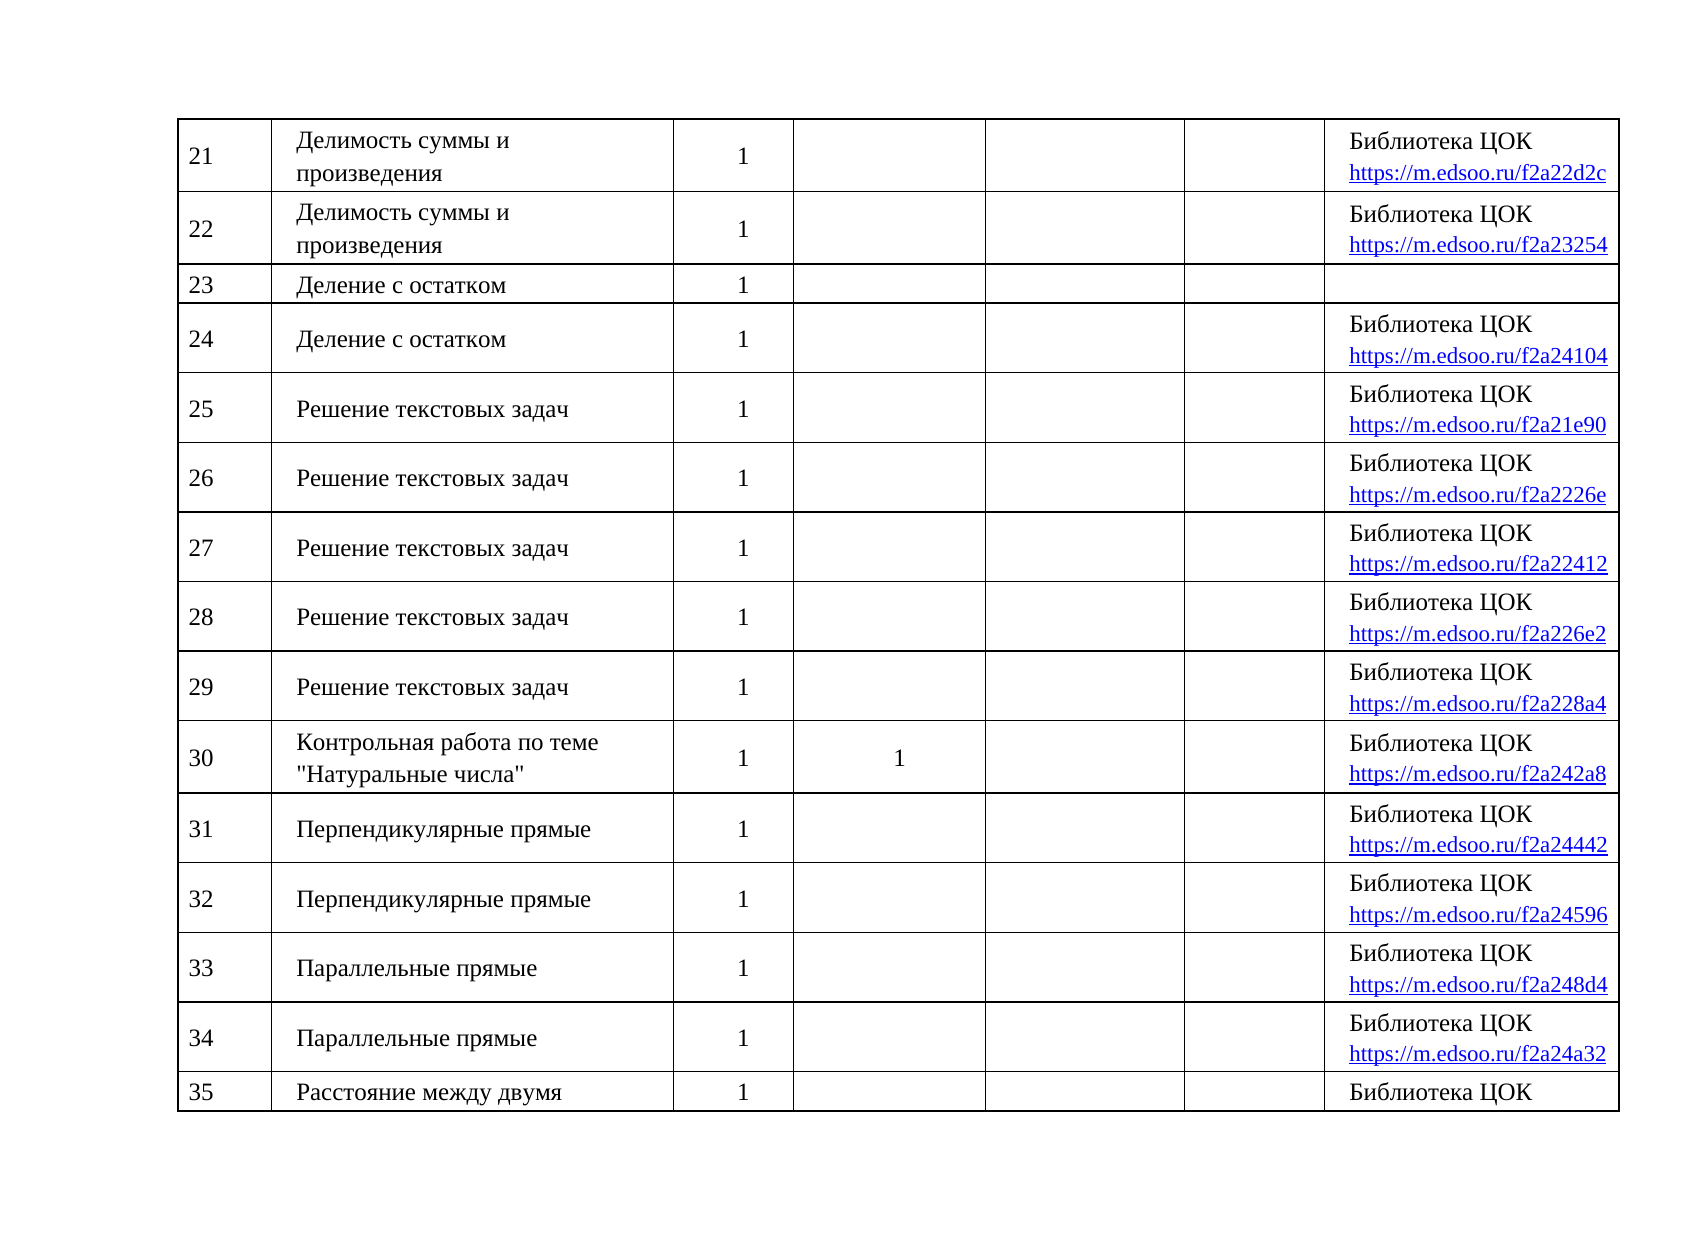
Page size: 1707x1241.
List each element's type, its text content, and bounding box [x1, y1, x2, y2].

table_cell 1 [674, 863, 793, 931]
table_cell 1 [674, 513, 793, 581]
table_cell 1 [674, 1003, 793, 1071]
table_cell 1 [674, 304, 793, 372]
table_cell Делимость суммы и произведения [272, 192, 673, 263]
table_cell [986, 1072, 1184, 1110]
table_cell 1 [674, 265, 793, 302]
table_cell [794, 794, 985, 862]
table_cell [1325, 1072, 1618, 1110]
table_cell 1 [674, 443, 793, 511]
table_cell Деление с остатком [272, 265, 673, 302]
table_cell [1185, 265, 1324, 302]
table_cell Библиотека ЦОК https://m.edsoo.ru/f2a248d4 [1325, 933, 1618, 1001]
table_cell [986, 933, 1184, 1001]
table_cell Библиотека ЦОК https://m.edsoo.ru/f2a228a4 [1325, 652, 1618, 720]
table_cell [1325, 265, 1618, 302]
table_cell 1 [674, 373, 793, 441]
table_cell 21 [179, 120, 271, 191]
table_cell 31 [179, 794, 271, 862]
table_cell 27 [179, 513, 271, 581]
table_cell [986, 373, 1184, 441]
table_cell [986, 192, 1184, 263]
table_cell [1185, 1072, 1324, 1110]
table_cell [272, 1072, 673, 1110]
table_cell 1 [674, 192, 793, 263]
table_cell Решение текстовых задач [272, 513, 673, 581]
table_cell 1 [674, 1072, 793, 1110]
table_cell 1 [794, 721, 985, 792]
table_cell [1185, 582, 1324, 650]
table_cell 25 [179, 373, 271, 441]
table_cell [986, 304, 1184, 372]
table_cell Решение текстовых задач [272, 373, 673, 441]
table_cell Библиотека ЦОК https://m.edsoo.ru/f2a242a8 [1325, 721, 1618, 792]
table_cell [1185, 120, 1324, 191]
table_cell [794, 443, 985, 511]
table_cell 1 [674, 721, 793, 792]
table_cell [1185, 373, 1324, 441]
table_cell [986, 443, 1184, 511]
table_cell 1 [674, 652, 793, 720]
table_cell Решение текстовых задач [272, 582, 673, 650]
table_cell [794, 652, 985, 720]
table_cell [986, 265, 1184, 302]
table_cell [986, 794, 1184, 862]
table_cell [1185, 933, 1324, 1001]
table_cell [986, 513, 1184, 581]
table_cell Параллельные прямые [272, 1003, 673, 1071]
table_cell Библиотека ЦОК https://m.edsoo.ru/f2a24104 [1325, 304, 1618, 372]
table_cell Контрольная работа по теме "Натуральные числа" [272, 721, 673, 792]
table_cell 1 [674, 794, 793, 862]
table_cell Решение текстовых задач [272, 652, 673, 720]
table_cell 34 [179, 1003, 271, 1071]
table_cell 30 [179, 721, 271, 792]
table_cell [794, 933, 985, 1001]
table_cell [986, 120, 1184, 191]
table_cell [1185, 304, 1324, 372]
table_cell [1185, 863, 1324, 931]
table_cell Библиотека ЦОК https://m.edsoo.ru/f2a226e2 [1325, 582, 1618, 650]
table_cell [1185, 513, 1324, 581]
table_cell Решение текстовых задач [272, 443, 673, 511]
table_cell [1185, 1003, 1324, 1071]
table_cell [986, 721, 1184, 792]
table_cell 1 [674, 933, 793, 1001]
table_cell Библиотека ЦОК https://m.edsoo.ru/f2a23254 [1325, 192, 1618, 263]
table_cell [794, 373, 985, 441]
table_cell [794, 863, 985, 931]
table_cell [986, 863, 1184, 931]
table_cell [794, 1072, 985, 1110]
table_cell Библиотека ЦОК https://m.edsoo.ru/f2a2226e [1325, 443, 1618, 511]
table_cell [986, 582, 1184, 650]
table_cell 33 [179, 933, 271, 1001]
table_cell [794, 192, 985, 263]
table_cell [986, 652, 1184, 720]
table_cell [794, 1003, 985, 1071]
table_cell [794, 513, 985, 581]
table_cell Библиотека ЦОК https://m.edsoo.ru/f2a22d2c [1325, 120, 1618, 191]
table_cell 26 [179, 443, 271, 511]
table_cell [794, 582, 985, 650]
table_cell Перпендикулярные прямые [272, 863, 673, 931]
table_cell [1185, 443, 1324, 511]
table_cell Перпендикулярные прямые [272, 794, 673, 862]
table_cell Делимость суммы и произведения [272, 120, 673, 191]
table_cell 23 [179, 265, 271, 302]
table_cell Библиотека ЦОК https://m.edsoo.ru/f2a24a32 [1325, 1003, 1618, 1071]
table_cell Параллельные прямые [272, 933, 673, 1001]
table_cell [1185, 192, 1324, 263]
table_cell [1185, 721, 1324, 792]
table_cell 1 [674, 120, 793, 191]
table_cell Библиотека ЦОК https://m.edsoo.ru/f2a21e90 [1325, 373, 1618, 441]
table_cell Библиотека ЦОК https://m.edsoo.ru/f2a24596 [1325, 863, 1618, 931]
table_cell Библиотека ЦОК https://m.edsoo.ru/f2a24442 [1325, 794, 1618, 862]
table_cell 35 [179, 1072, 271, 1110]
table_cell 1 [674, 582, 793, 650]
table_cell 28 [179, 582, 271, 650]
table_cell [986, 1003, 1184, 1071]
table_cell [794, 120, 985, 191]
table_cell 32 [179, 863, 271, 931]
table_cell [1185, 794, 1324, 862]
table_cell [794, 265, 985, 302]
table_cell [1185, 652, 1324, 720]
table_cell Деление с остатком [272, 304, 673, 372]
table_cell 29 [179, 652, 271, 720]
table_cell 24 [179, 304, 271, 372]
table_cell 22 [179, 192, 271, 263]
table_cell Библиотека ЦОК https://m.edsoo.ru/f2a22412 [1325, 513, 1618, 581]
table_cell [794, 304, 985, 372]
